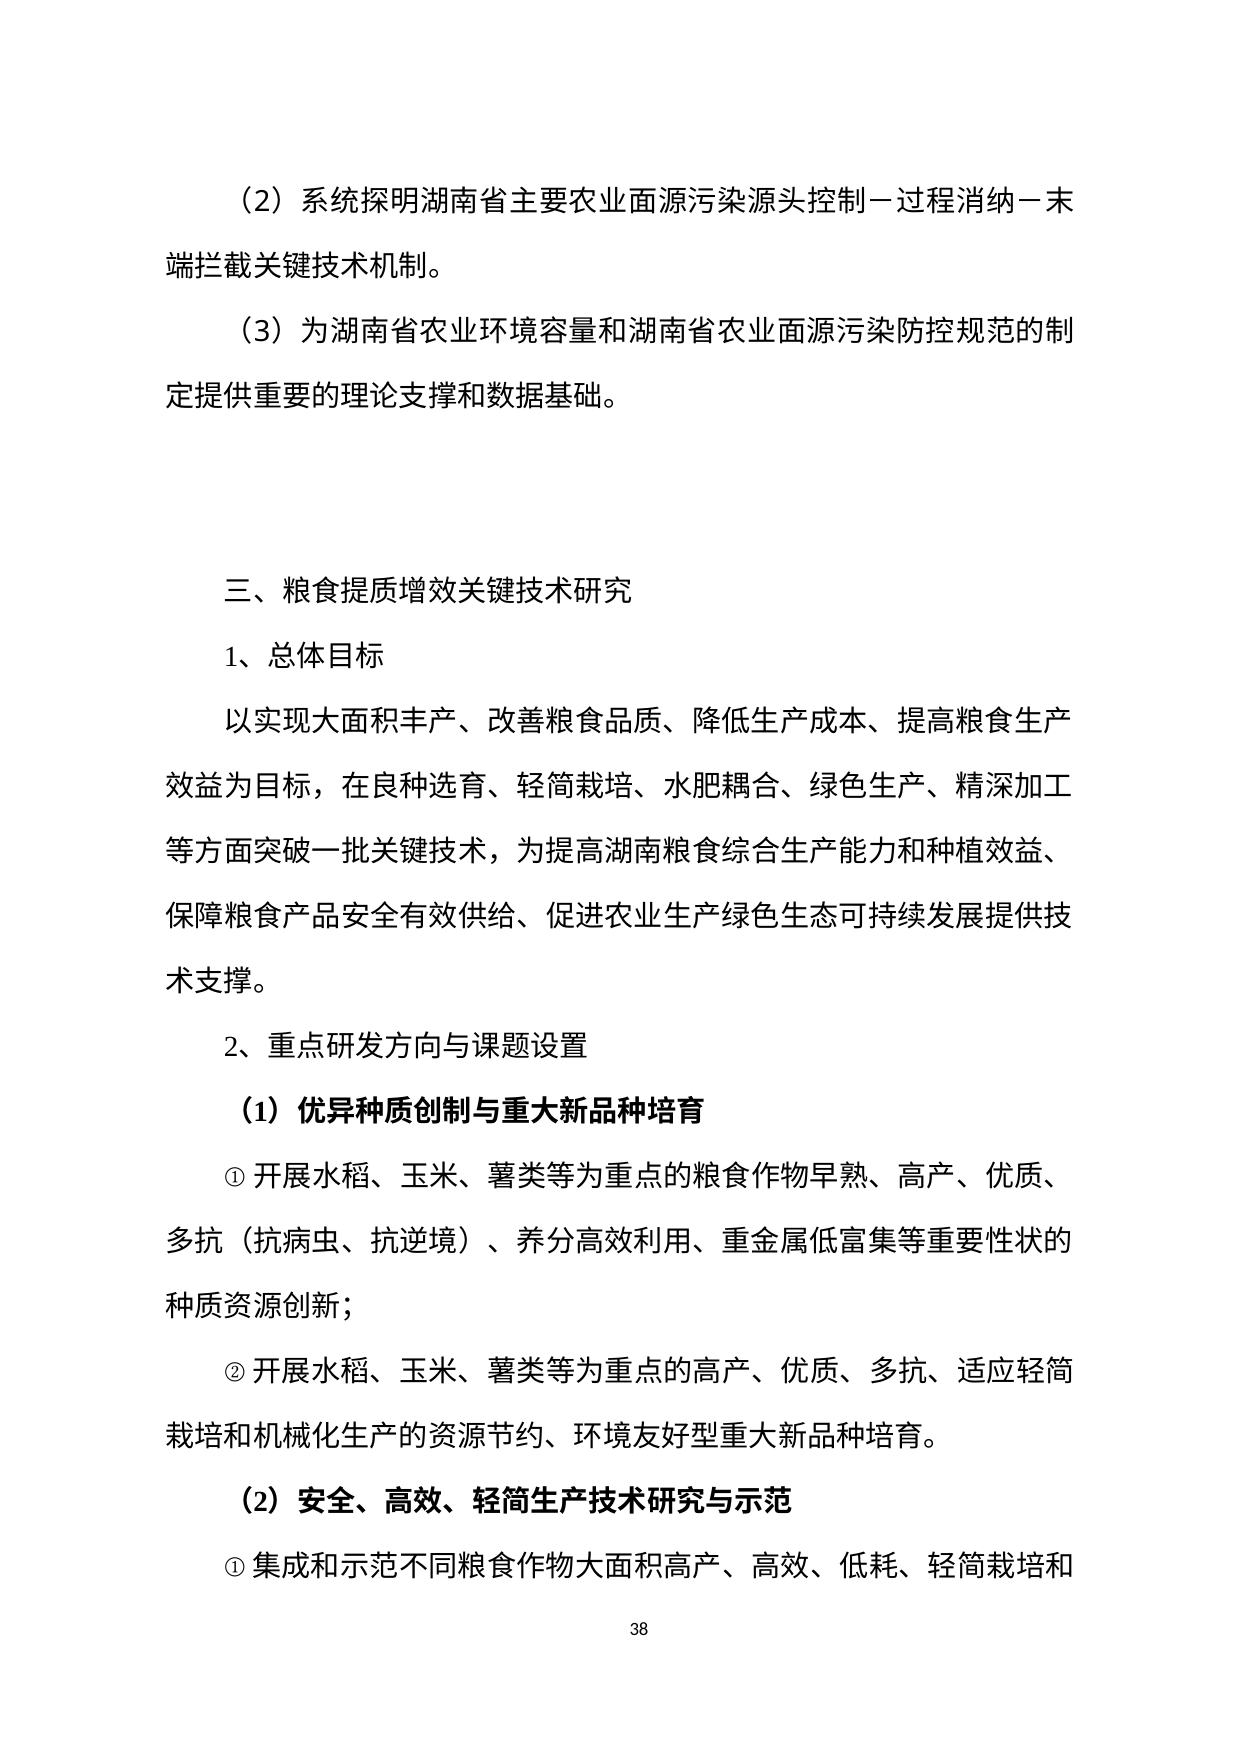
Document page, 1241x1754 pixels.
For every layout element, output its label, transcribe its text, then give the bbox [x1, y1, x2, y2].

text （3）为湖南省农业环境容量和湖南省农业面源污染防控规范的制定提供重要的理论支撑和数据基础。 [165, 296, 1075, 426]
text ① 开展水稻、玉米、薯类等为重点的粮食作物早熟、高产、优质、多抗（抗病虫、抗逆境）、养分高效利用、重金属低富集等重要性状的种质资源创新； [165, 1141, 1075, 1336]
text （2）安全、高效、轻简生产技术研究与示范 [165, 1466, 1075, 1531]
text 1、总体目标 [165, 621, 1075, 686]
text 以实现大面积丰产、改善粮食品质、降低生产成本、提高粮食生产效益为目标，在良种选育、轻简栽培、水肥耦合、绿色生产、精深加工等方面突破一批关键技术，为提高湖南粮食综合生产能力和种植效益、保障粮食产品安全有效供给、促进农业生产绿色生态可持续发展提供技术支撑。 [165, 686, 1075, 1011]
text ②开展水稻、玉米、薯类等为重点的高产、优质、多抗、适应轻简栽培和机械化生产的资源节约、环境友好型重大新品种培育。 [165, 1336, 1075, 1466]
text （2）系统探明湖南省主要农业面源污染源头控制－过程消纳－末端拦截关键技术机制。 [165, 166, 1075, 296]
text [165, 1531, 1075, 1596]
text （1）优异种质创制与重大新品种培育 [165, 1076, 1075, 1141]
text 2、重点研发方向与课题设置 [165, 1011, 1075, 1076]
text 三、粮食提质增效关键技术研究 [165, 556, 1075, 621]
